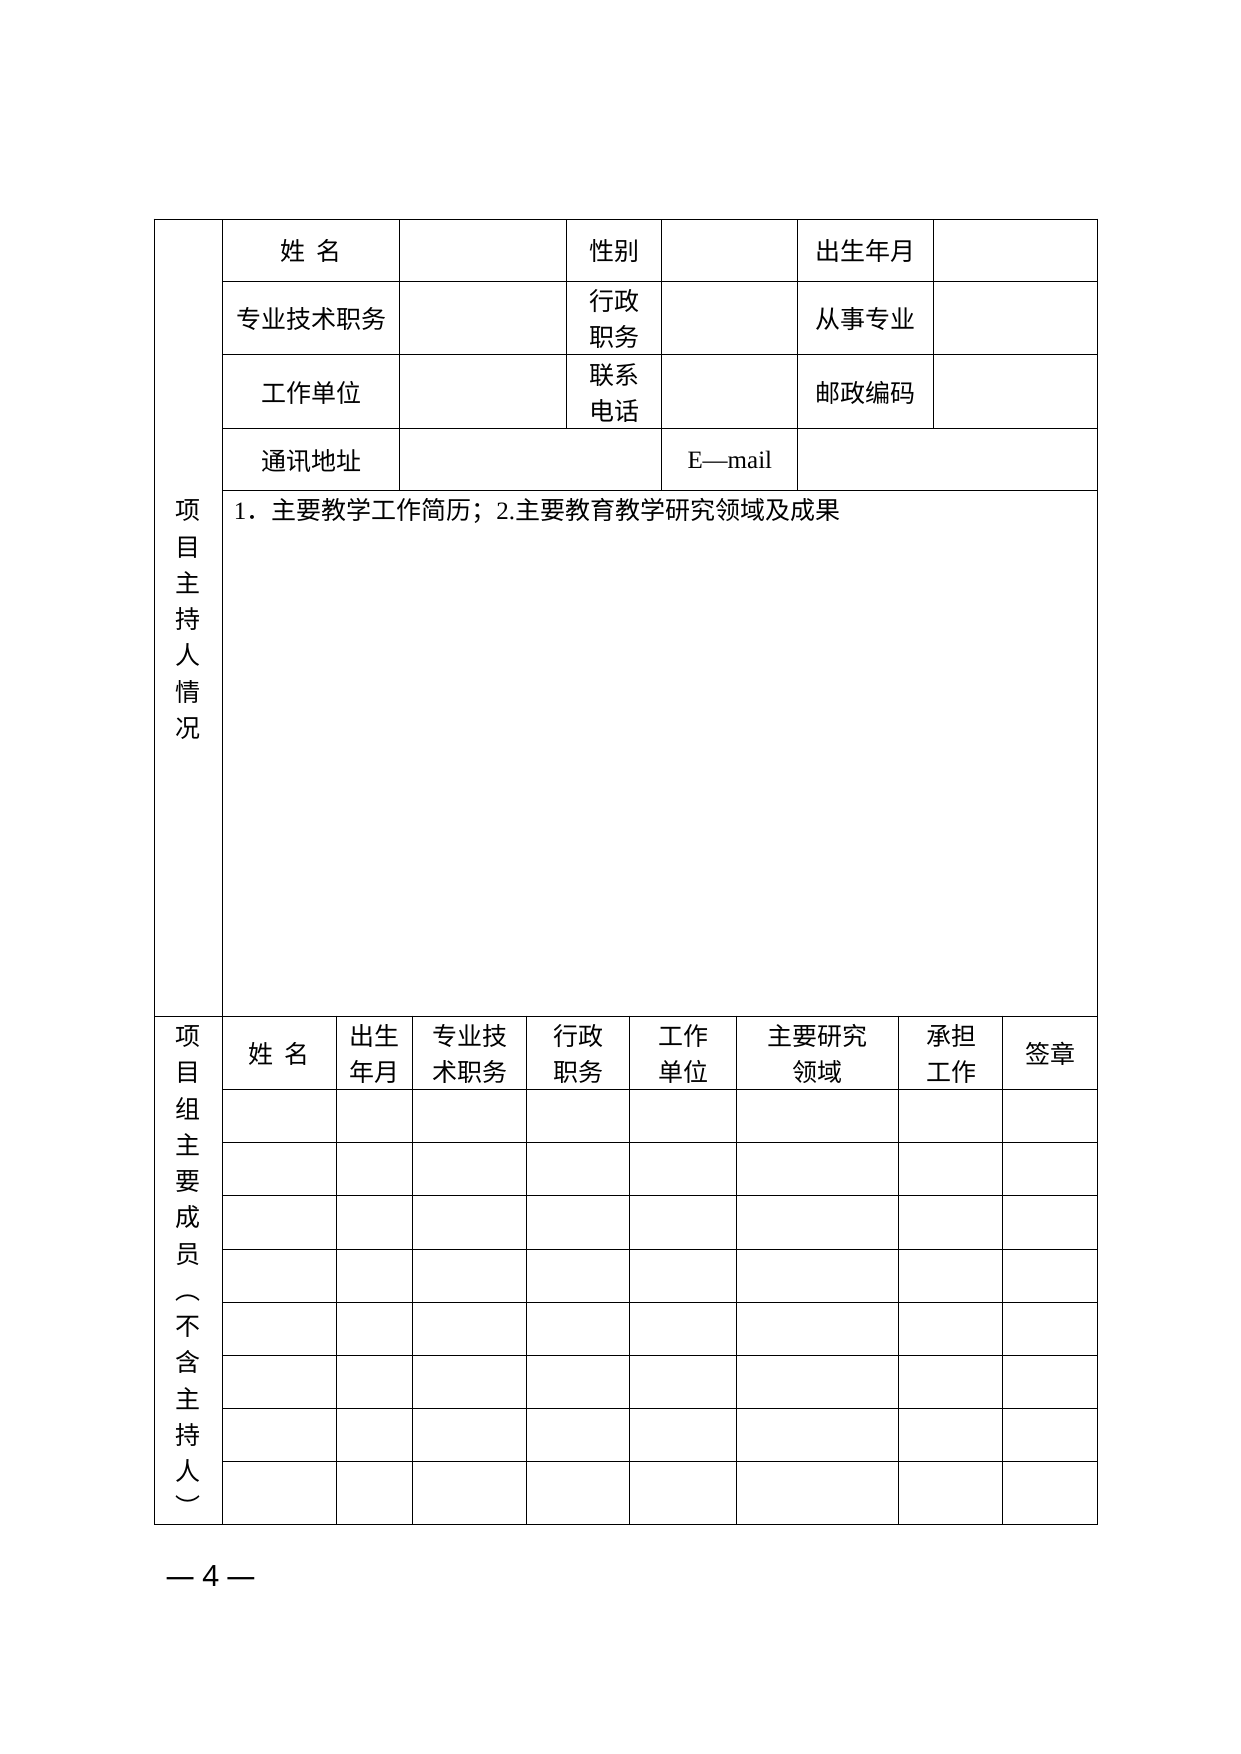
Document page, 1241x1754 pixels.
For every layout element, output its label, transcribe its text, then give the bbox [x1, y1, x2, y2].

table_cell [337, 1090, 412, 1142]
table_cell 行政 职务 [567, 282, 661, 354]
table_cell [798, 429, 1097, 489]
table_cell [630, 1356, 736, 1408]
table_cell [223, 1462, 336, 1524]
table_cell [223, 1143, 336, 1195]
table_cell [630, 1090, 736, 1142]
table_cell [737, 1250, 898, 1302]
table_header [934, 220, 1097, 281]
table_cell [737, 1090, 898, 1142]
table_header 姓 名 [223, 220, 399, 281]
table_cell 工作 单位 [630, 1017, 736, 1089]
table_cell [337, 1303, 412, 1355]
table_cell 行政 职务 [527, 1017, 629, 1089]
table_cell 工作单位 [223, 355, 399, 428]
table_cell [1003, 1250, 1097, 1302]
table_cell [413, 1250, 526, 1302]
table_cell [1003, 1409, 1097, 1461]
table_cell [413, 1196, 526, 1248]
table_cell [413, 1090, 526, 1142]
table_cell [737, 1462, 898, 1524]
table_cell [337, 1250, 412, 1302]
table_cell [527, 1143, 629, 1195]
table_cell [337, 1409, 412, 1461]
table_cell [337, 1356, 412, 1408]
table_cell [1003, 1462, 1097, 1524]
table_cell [413, 1462, 526, 1524]
table_cell [337, 1143, 412, 1195]
table_cell 专业技术职务 [413, 1017, 526, 1089]
table_cell [527, 1090, 629, 1142]
table_cell [934, 282, 1097, 354]
table_cell [223, 1090, 336, 1142]
table_cell [337, 1196, 412, 1248]
table_cell [527, 1356, 629, 1408]
table_cell 1．主要教学工作简历；2.主要教育教学研究领域及成果 [223, 491, 1097, 1016]
table_cell [413, 1409, 526, 1461]
table_cell [899, 1196, 1002, 1248]
table_header 性别 [567, 220, 661, 281]
table_cell [223, 1303, 336, 1355]
table_cell [899, 1303, 1002, 1355]
table_cell 主要研究 领域 [737, 1017, 898, 1089]
table_cell [1003, 1143, 1097, 1195]
table_cell [630, 1409, 736, 1461]
table_cell [413, 1143, 526, 1195]
table_cell [413, 1303, 526, 1355]
table_cell [737, 1303, 898, 1355]
table_cell [413, 1356, 526, 1408]
table_cell [223, 1356, 336, 1408]
table_cell [1003, 1090, 1097, 1142]
table_cell 出生年月 [337, 1017, 412, 1089]
table_cell [737, 1356, 898, 1408]
table_cell [527, 1196, 629, 1248]
table_cell [630, 1462, 736, 1524]
table_cell [737, 1409, 898, 1461]
table_cell [630, 1250, 736, 1302]
table_cell [527, 1462, 629, 1524]
table_cell [662, 355, 797, 428]
table_cell [899, 1250, 1002, 1302]
table_cell 签章 [1003, 1017, 1097, 1089]
table_cell 从事专业 [798, 282, 933, 354]
table_cell [899, 1143, 1002, 1195]
table_cell [630, 1143, 736, 1195]
table_cell [899, 1356, 1002, 1408]
table_cell [223, 1250, 336, 1302]
table_cell [400, 429, 661, 489]
table_cell [223, 1409, 336, 1461]
table_cell [527, 1250, 629, 1302]
table_cell [223, 1196, 336, 1248]
table_cell 邮政编码 [798, 355, 933, 428]
table_cell 专业技术职务 [223, 282, 399, 354]
table_cell 姓 名 [223, 1017, 336, 1089]
table_cell [1003, 1196, 1097, 1248]
table_cell [630, 1196, 736, 1248]
table_cell 承担 工作 [899, 1017, 1002, 1089]
table_cell [527, 1303, 629, 1355]
table_cell [630, 1303, 736, 1355]
table_cell 联系 电话 [567, 355, 661, 428]
table_cell [527, 1409, 629, 1461]
table_cell [934, 355, 1097, 428]
table_cell [899, 1409, 1002, 1461]
table_cell [1003, 1356, 1097, 1408]
table_cell 项 目 组 主 要 成 员 ︵ 不 含 主 持 人 ︶ [155, 1017, 222, 1524]
table_cell 通讯地址 [223, 429, 399, 489]
table_cell [899, 1090, 1002, 1142]
table_header [662, 220, 797, 281]
table_cell [400, 282, 566, 354]
table_header [400, 220, 566, 281]
table_cell [1003, 1303, 1097, 1355]
table_cell [737, 1196, 898, 1248]
table_header 出生年月 [798, 220, 933, 281]
table_cell [337, 1462, 412, 1524]
table_cell [662, 282, 797, 354]
table_header 项 目 主 持 人 情 况 [155, 220, 222, 1016]
table_cell [899, 1462, 1002, 1524]
table_cell [400, 355, 566, 428]
table_cell [737, 1143, 898, 1195]
table_cell E—mail [662, 429, 797, 489]
